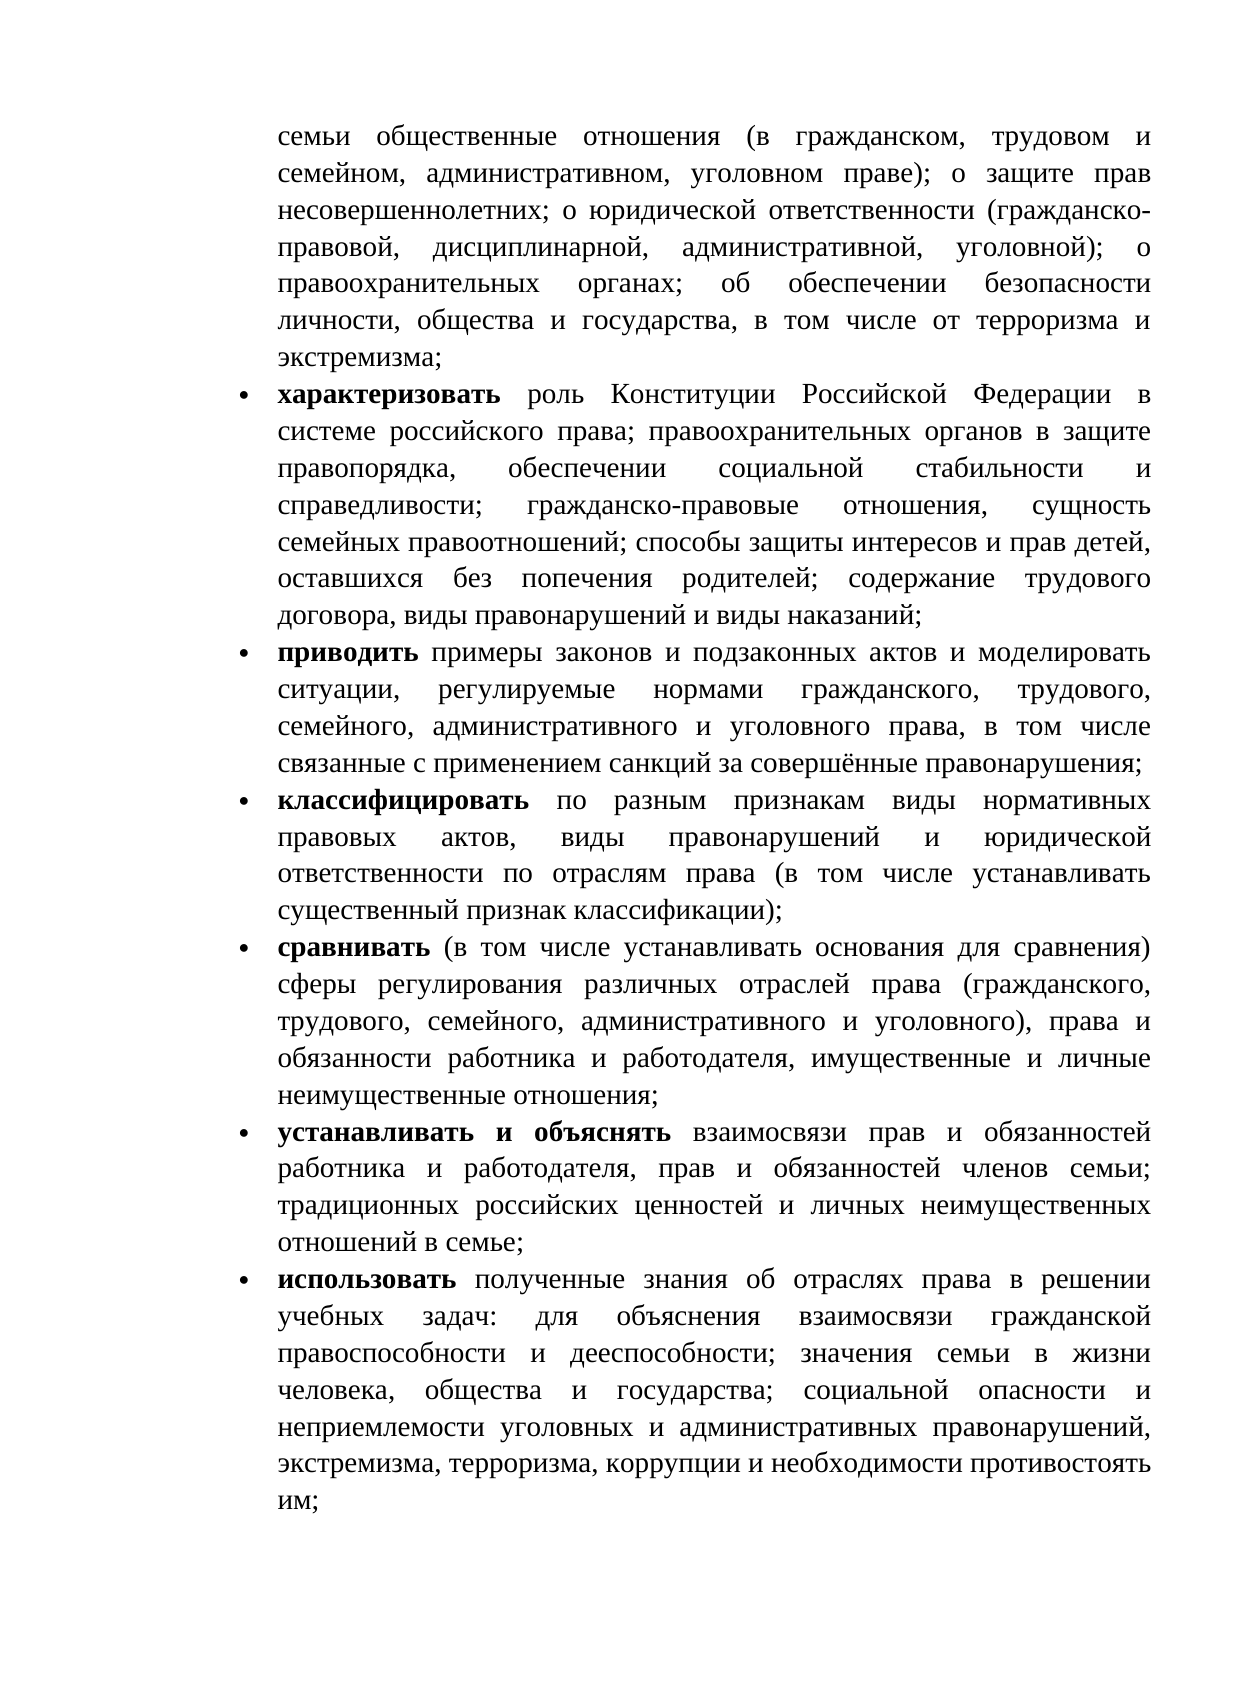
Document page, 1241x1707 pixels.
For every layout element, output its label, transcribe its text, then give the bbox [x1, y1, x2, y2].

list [240, 118, 1152, 373]
list использовать полученные знания об отраслях права в решении учебных задач: для объяснения взаимосвязи гражданской правоспособности и дееспособности; значения семьи в жизни человека, общества и государства; социальной опасности и неприемлемости уголовных и административных правонарушений, экстремизма, терроризма, коррупции и необходимости противостоять им; [240, 1261, 1152, 1516]
list приводить примеры законов и подзаконных актов и моделировать ситуации, регулируемые нормами гражданского, трудового, семейного, административного и уголовного права, в том числе связанные с применением санкций за совершённые правонарушения; [240, 634, 1152, 778]
list классифицировать по разным признакам виды нормативных правовых актов, виды правонарушений и юридической ответственности по отраслям права (в том числе устанавливать существенный признак классификации); [240, 782, 1152, 926]
list характеризовать роль Конституции Российской Федерации в системе российского права; правоохранительных органов в защите правопорядка, обеспечении социальной стабильности и справедливости; гражданско-правовые отношения, сущность семейных правоотношений; способы защиты интересов и прав детей, оставшихся без попечения родителей; содержание трудового договора, виды правонарушений и виды наказаний; [240, 376, 1152, 631]
list устанавливать и объяснять взаимосвязи прав и обязанностей работника и работодателя, прав и обязанностей членов семьи; традиционных российских ценностей и личных неимущественных отношений в семье; [240, 1114, 1152, 1258]
list сравнивать (в том числе устанавливать основания для сравнения) сферы регулирования различных отраслей права (гражданского, трудового, семейного, административного и уголовного), права и обязанности работника и работодателя, имущественные и личные неимущественные отношения; [240, 929, 1152, 1110]
